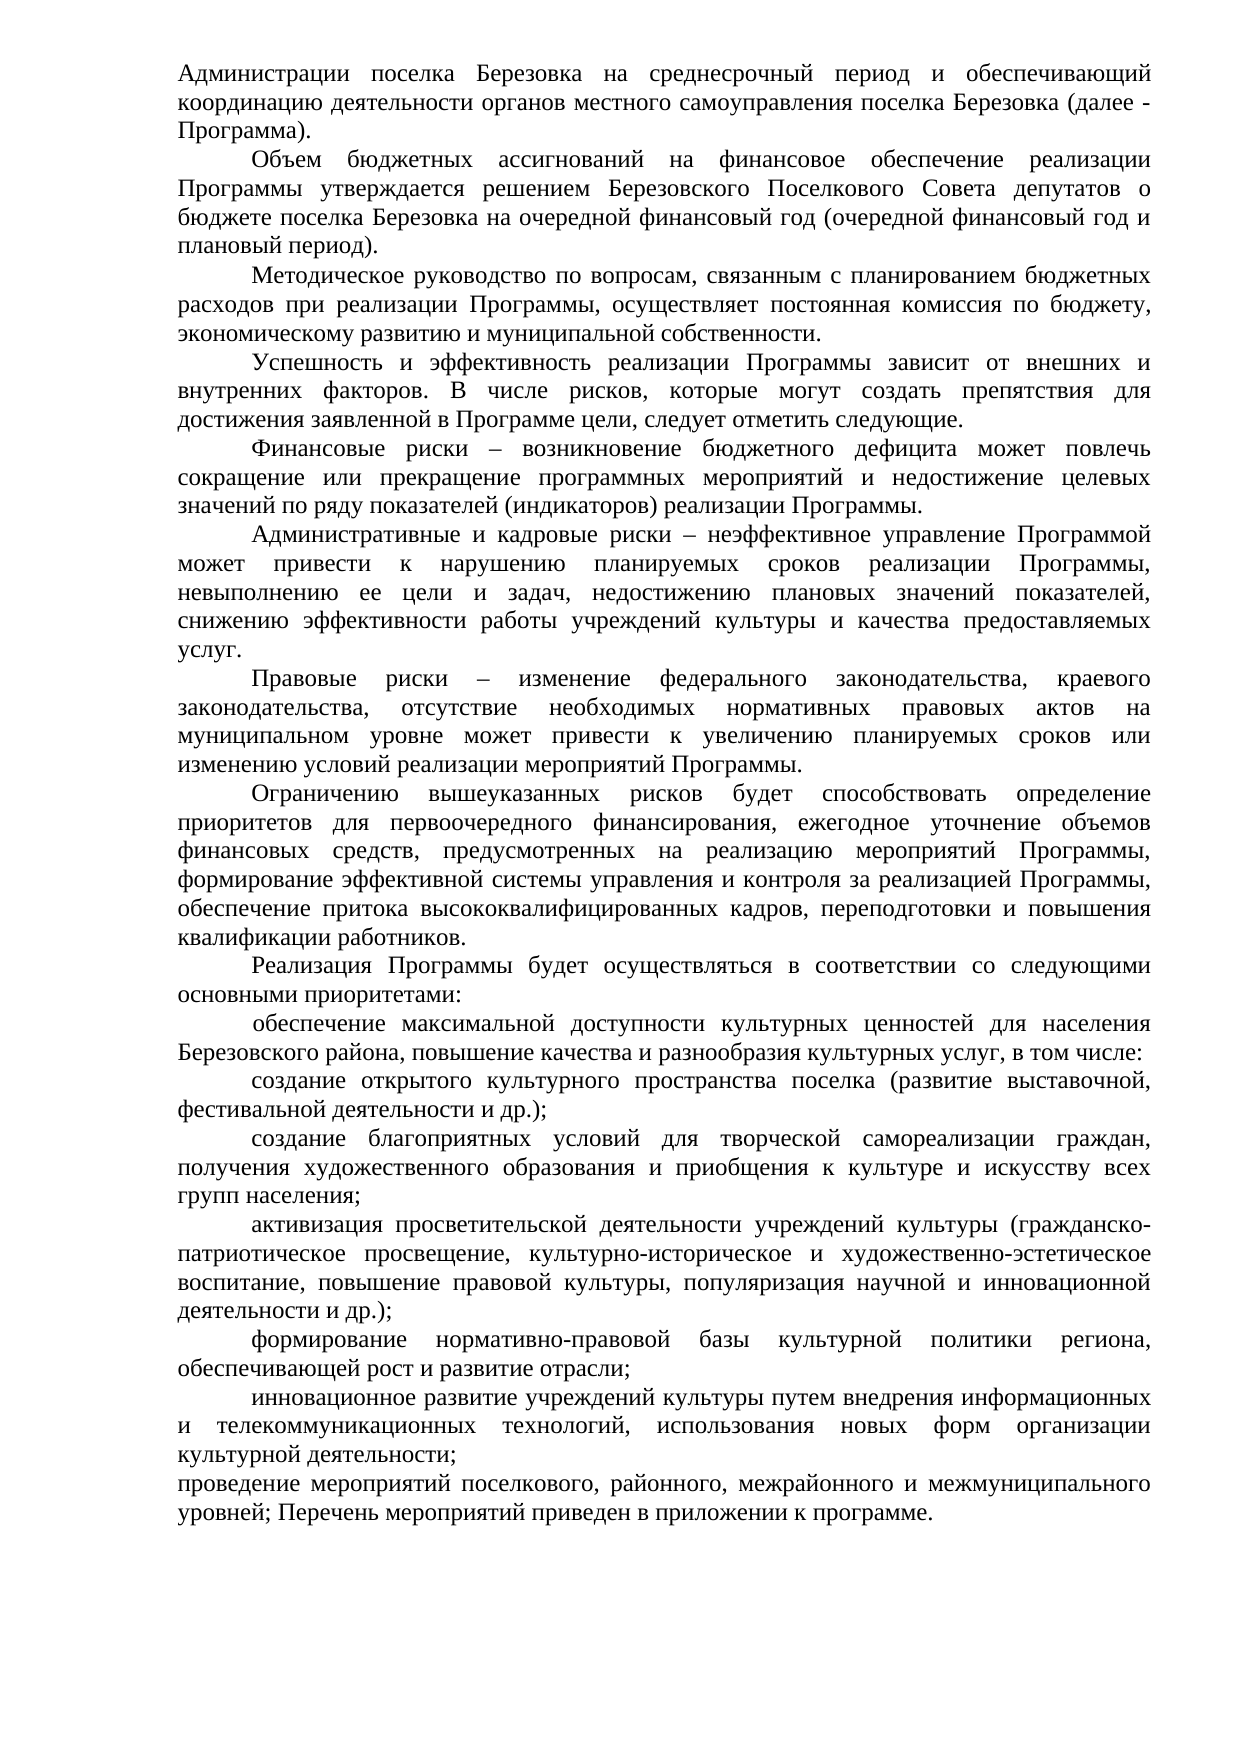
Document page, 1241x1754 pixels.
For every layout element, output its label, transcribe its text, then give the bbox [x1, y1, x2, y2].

text обеспечение максимальной доступности культурных ценностей для населения Березовского района, повышение качества и разнообразия культурных услуг, в том числе: [177, 1008, 1152, 1065]
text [177, 58, 1152, 144]
text активизация просветительской деятельности учреждений культуры (гражданско-патриотическое просвещение, культурно-историческое и художественно-эстетическое воспитание, повышение правовой культуры, популяризация научной и инновационной деятельности и др.); [177, 1209, 1152, 1324]
text Административные и кадровые риски – неэффективное управление Программой может привести к нарушению планируемых сроков реализации Программы, невыполнению ее цели и задач, недостижению плановых значений показателей, снижению эффективности работы учреждений культуры и качества предоставляемых услуг. [177, 519, 1152, 663]
text создание благоприятных условий для творческой самореализации граждан, получения художественного образования и приобщения к культуре и искусству всех групп населения; [177, 1123, 1152, 1209]
text Финансовые риски – возникновение бюджетного дефицита может повлечь сокращение или прекращение программных мероприятий и недостижение целевых значений по ряду показателей (индикаторов) реализации Программы. [177, 433, 1152, 519]
text Объем бюджетных ассигнований на финансовое обеспечение реализации Программы утверждается решением Березовского Поселкового Совета депутатов о бюджете поселка Березовка на очередной финансовый год (очередной финансовый год и плановый период). [177, 144, 1152, 259]
text формирование нормативно-правовой базы культурной политики региона, обеспечивающей рост и развитие отрасли; [177, 1324, 1152, 1382]
text создание открытого культурного пространства поселка (развитие выставочной, фестивальной деятельности и др.); [177, 1065, 1152, 1123]
text Ограничению вышеуказанных рисков будет способствовать определение приоритетов для первоочередного финансирования, ежегодное уточнение объемов финансовых средств, предусмотренных на реализацию мероприятий Программы, формирование эффективной системы управления и контроля за реализацией Программы, обеспечение притока высококвалифицированных кадров, переподготовки и повышения квалификации работников. [177, 778, 1152, 950]
text Успешность и эффективность реализации Программы зависит от внешних и внутренних факторов. В числе рисков, которые могут создать препятствия для достижения заявленной в Программе цели, следует отметить следующие. [177, 347, 1152, 433]
text Методическое руководство по вопросам, связанным с планированием бюджетных расходов при реализации Программы, осуществляет постоянная комиссия по бюджету, экономическому развитию и муниципальной собственности. [177, 260, 1152, 347]
text Реализация Программы будет осуществляться в соответствии со следующими основными приоритетами: [177, 950, 1152, 1008]
text инновационное развитие учреждений культуры путем внедрения информационных и телекоммуникационных технологий, использования новых форм организации культурной деятельности; [177, 1382, 1152, 1468]
text Правовые риски – изменение федерального законодательства, краевого законодательства, отсутствие необходимых нормативных правовых актов на муниципальном уровне может привести к увеличению планируемых сроков или изменению условий реализации мероприятий Программы. [177, 663, 1152, 778]
text проведение мероприятий поселкового, районного, межрайонного и межмуниципального уровней; Перечень мероприятий приведен в приложении к программе. [177, 1468, 1152, 1525]
